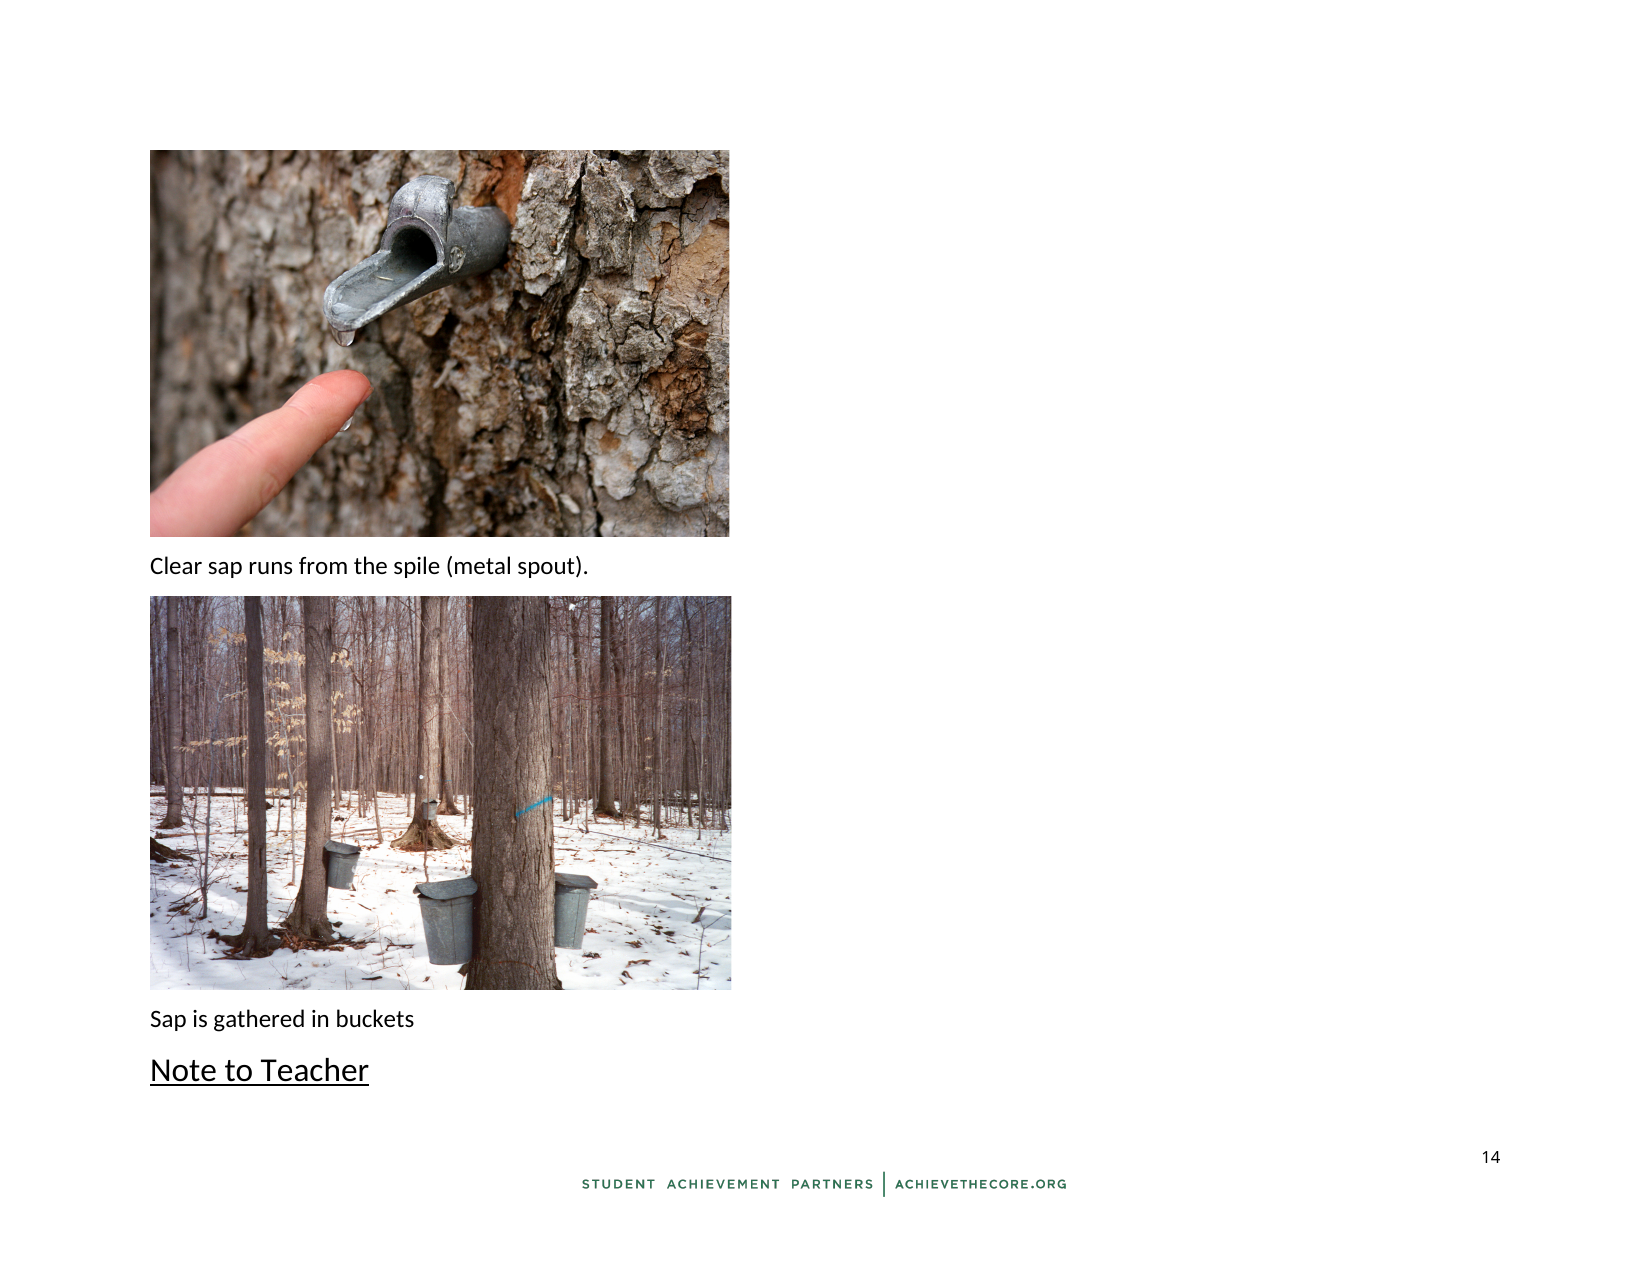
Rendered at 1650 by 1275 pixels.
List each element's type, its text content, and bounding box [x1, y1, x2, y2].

text Sap is gathered in buckets [150, 1003, 1500, 1034]
text Note to Teacher [150, 1049, 1500, 1090]
picture [571, 1168, 1079, 1200]
picture [150, 150, 730, 537]
picture [150, 596, 732, 990]
text Clear sap runs from the spile (metal spout). [150, 550, 1500, 581]
